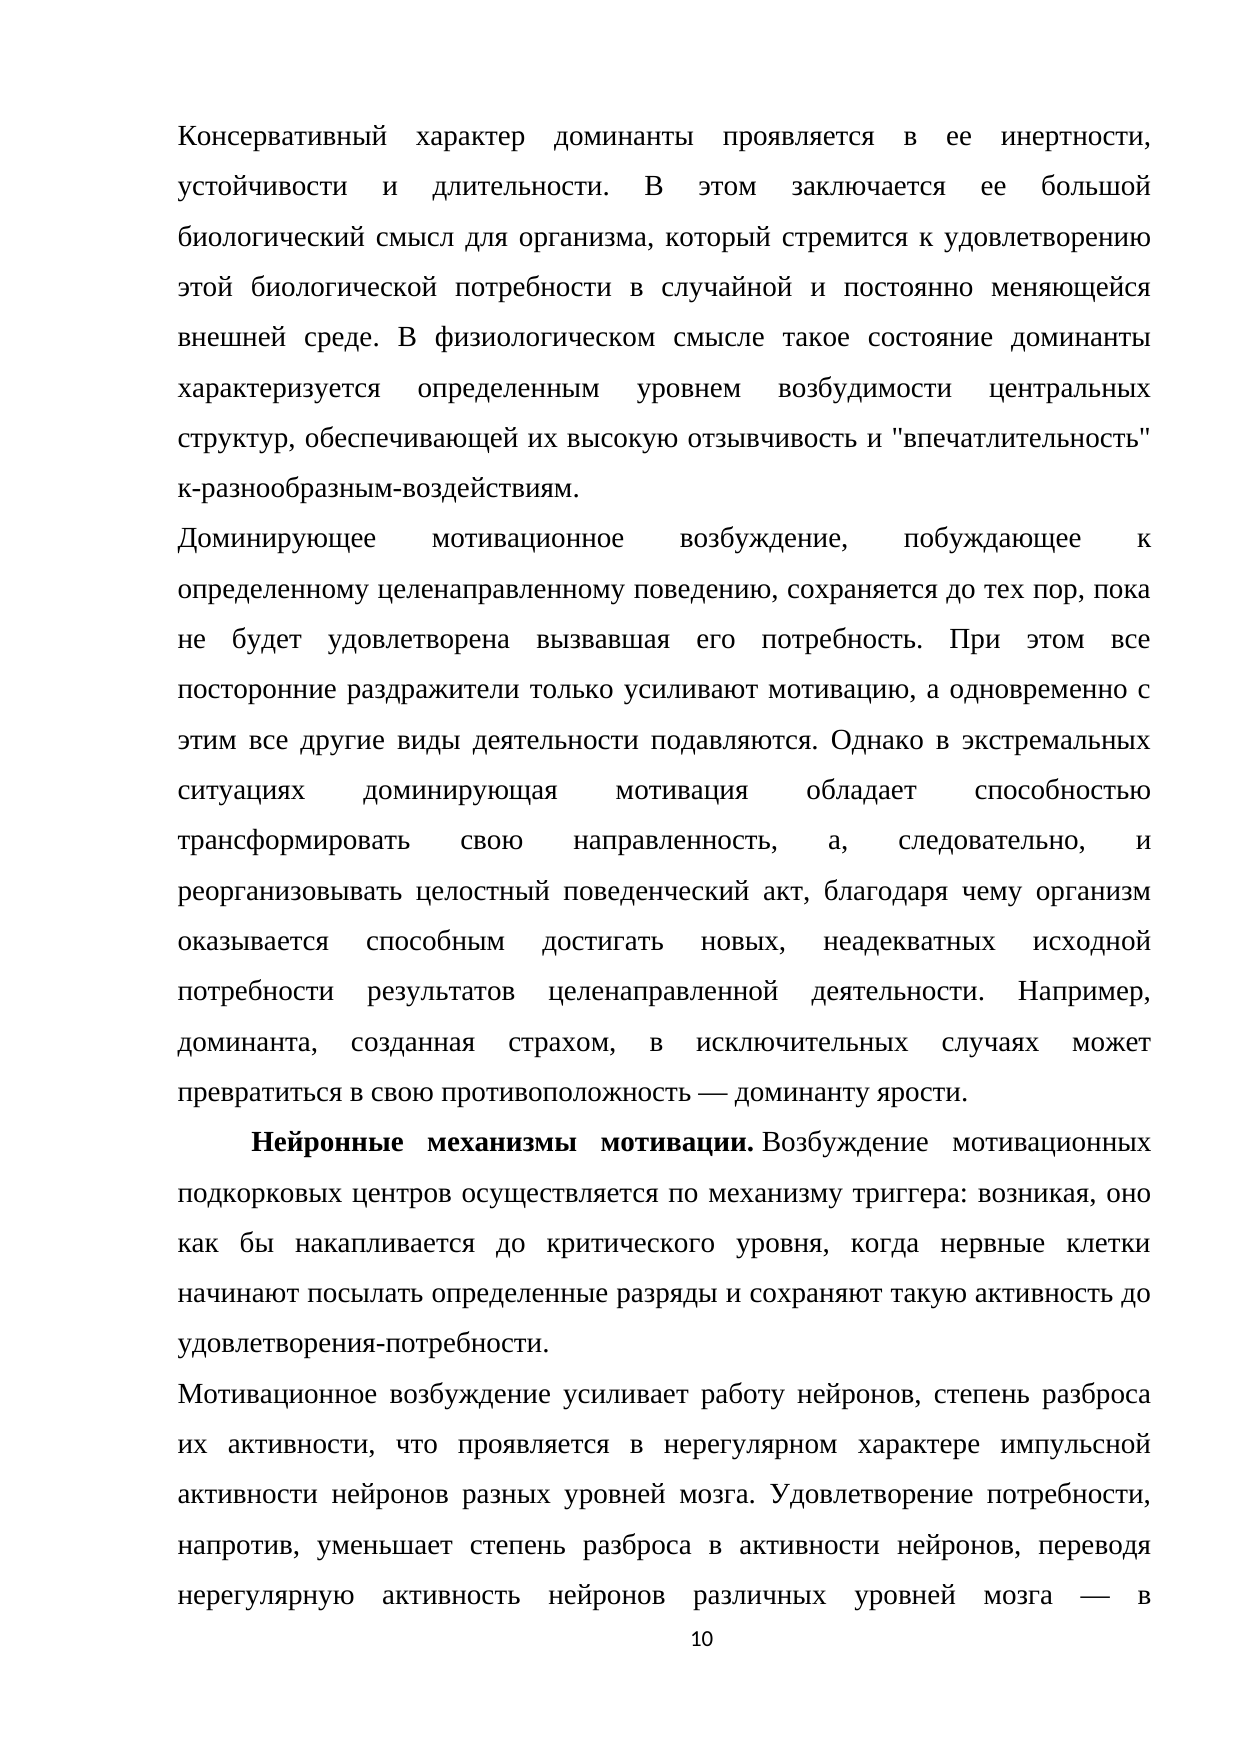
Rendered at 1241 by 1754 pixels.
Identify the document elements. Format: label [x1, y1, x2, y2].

text [177, 1124, 1152, 1611]
text [177, 118, 1152, 1108]
